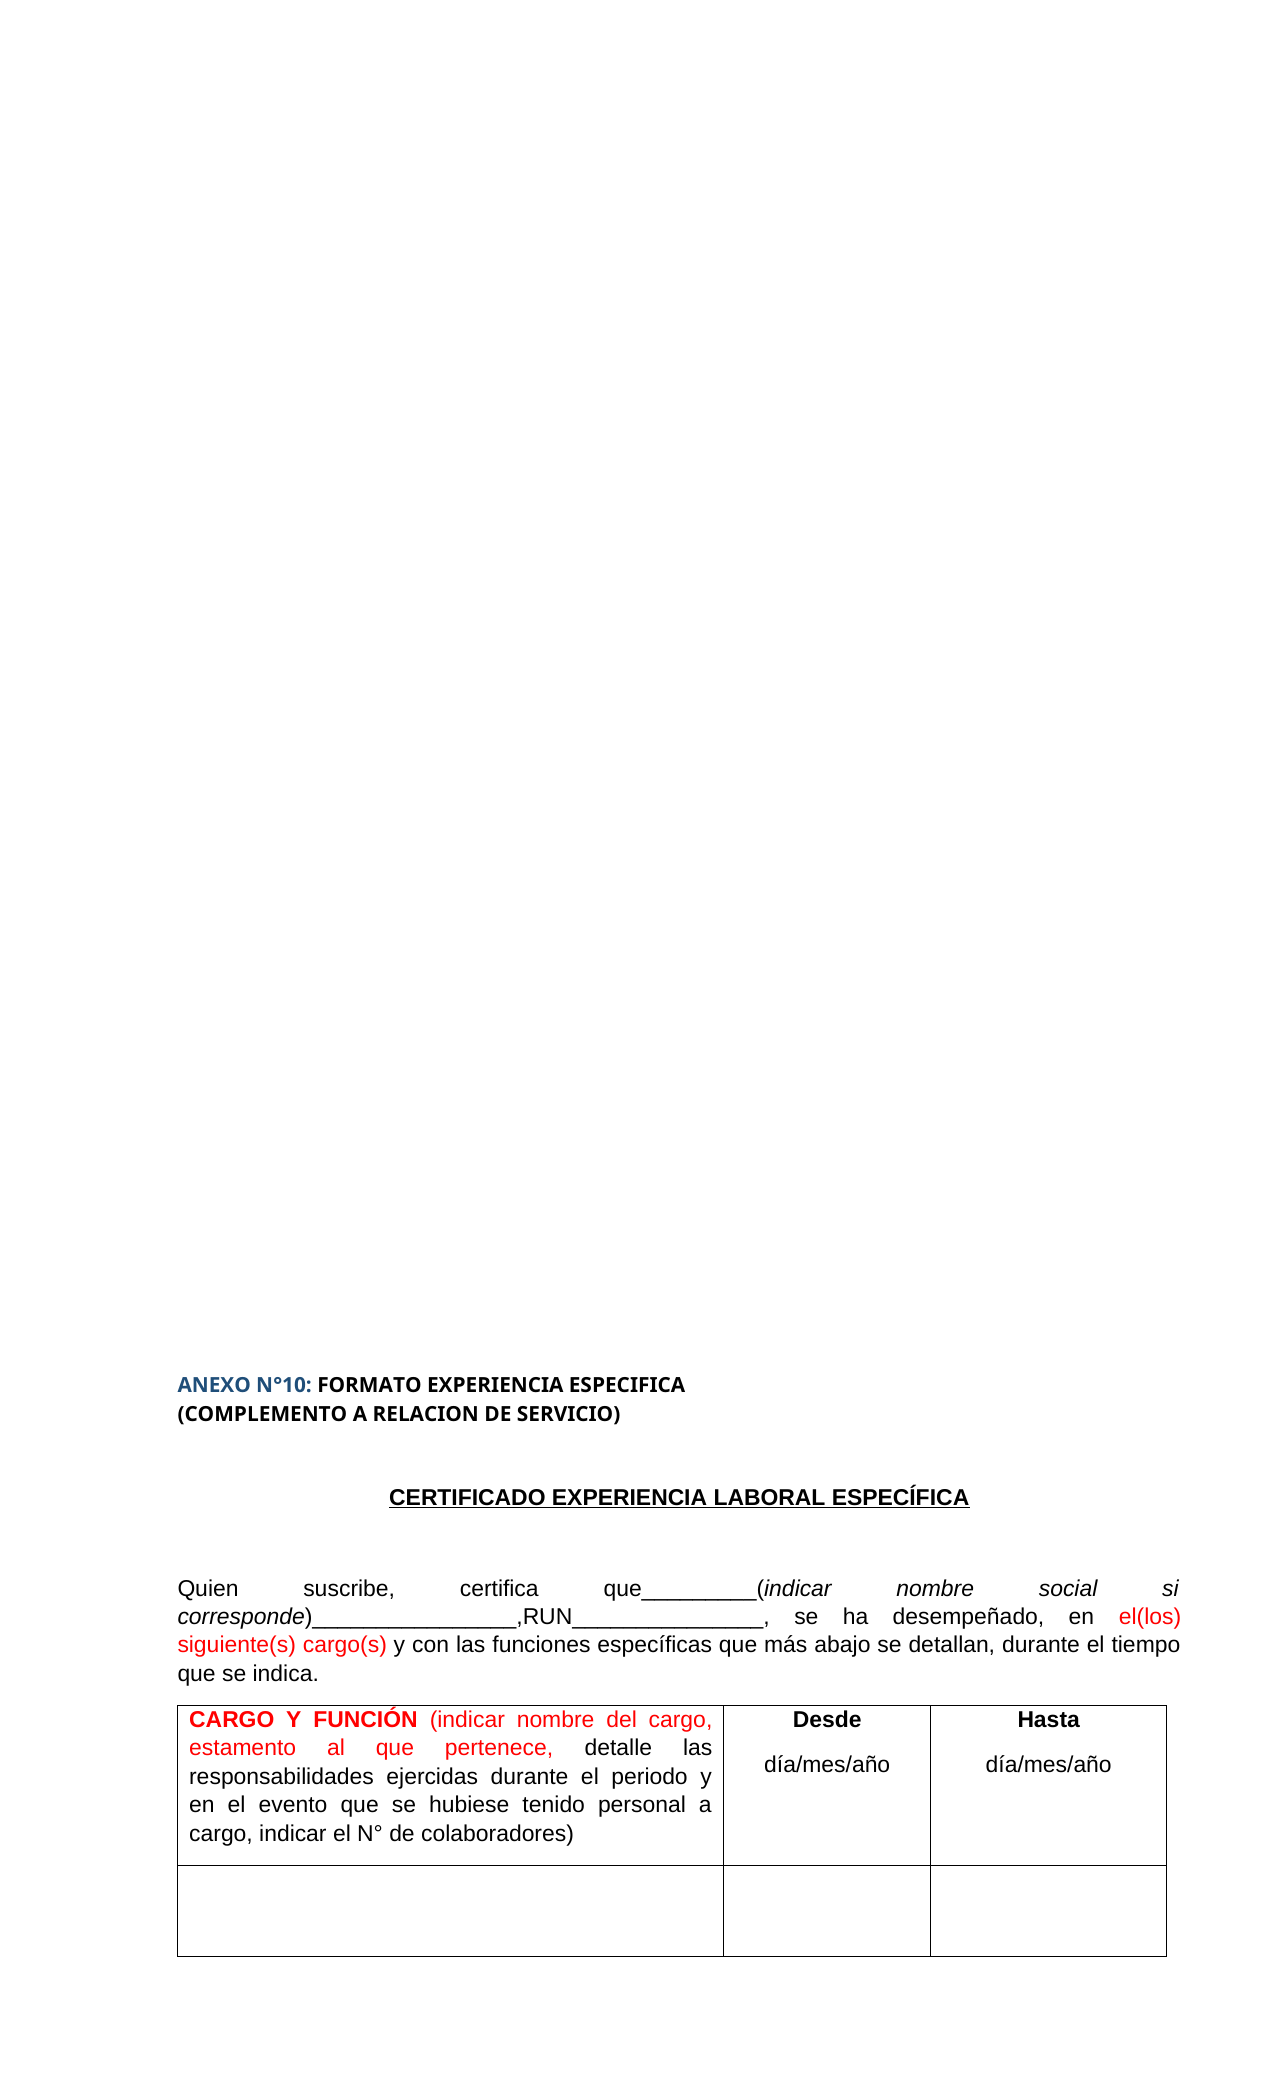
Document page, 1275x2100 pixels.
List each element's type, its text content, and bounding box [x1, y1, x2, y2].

table_header CARGO Y FUNCIÓN (indicar nombre del cargo, estamento al que pertenece, detalle las responsabilidades ejercidas durante el periodo y en el evento que se hubiese tenido personal a cargo, indicar el N° de colaboradores) [178, 1706, 723, 1865]
subtitle ANEXO N°10: FORMATO EXPERIENCIA ESPECIFICA [177, 1371, 1181, 1399]
table_header Hasta día/mes/año [931, 1706, 1166, 1865]
table_cell [724, 1866, 930, 1956]
subtitle (COMPLEMENTO A RELACION DE SERVICIO) [177, 1399, 1181, 1427]
table_cell [931, 1866, 1166, 1956]
text Quien suscribe, certifica que_________(indicar nombre social si corresponde)________________,RUN_______________, se ha desempeñado, en el(los) siguiente(s) cargo(s) y con las funciones específicas que más abajo se detallan, durante el tiempo que se indica. [177, 1574, 1181, 1686]
table_cell [178, 1866, 723, 1956]
table_header Desde día/mes/año [724, 1706, 930, 1865]
text CERTIFICADO EXPERIENCIA LABORAL ESPECÍFICA [177, 1484, 1181, 1511]
